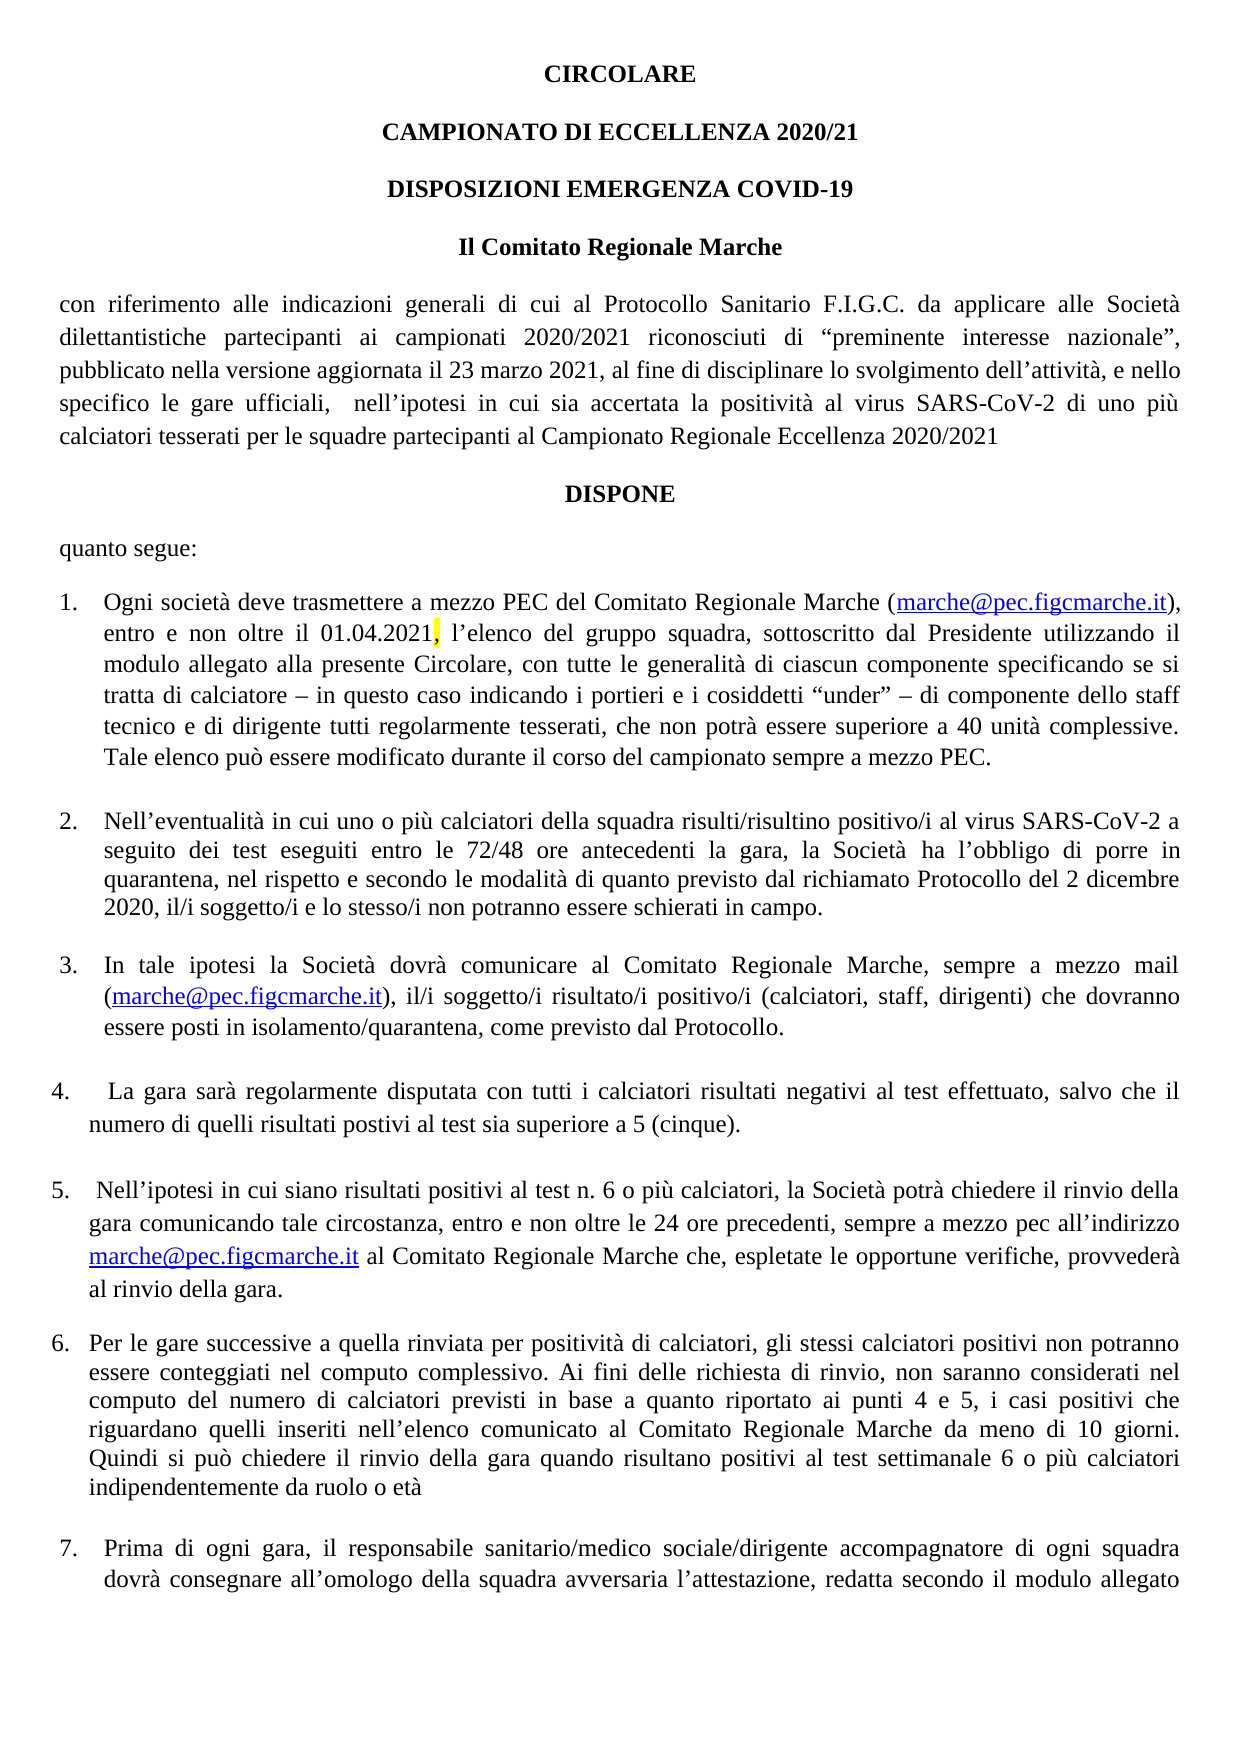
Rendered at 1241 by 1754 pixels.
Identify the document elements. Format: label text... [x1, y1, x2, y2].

text quanto segue: [59, 533, 1181, 562]
list La gara sarà regolarmente disputata con tutti i calciatori risultati negativi al test effettuato, salvo che il numero di quelli risultati postivi al test sia superiore a 5 (cinque). [51, 1076, 1181, 1138]
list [59, 1533, 1181, 1593]
text DISPONE [59, 479, 1181, 508]
text Il Comitato Regionale Marche [59, 232, 1181, 260]
list Nell’eventualità in cui uno o più calciatori della squadra risulti/risultino positivo/i al virus SARS-CoV-2 a seguito dei test eseguiti entro le 72/48 ore antecedenti la gara, la Società ha l’obbligo di porre in quarantena, nel rispetto e secondo le modalità di quanto previsto dal richiamato Protocollo del 2 dicembre 2020, il/i soggetto/i e lo stesso/i non potranno essere schierati in campo. [59, 806, 1181, 921]
list Ogni società deve trasmettere a mezzo PEC del Comitato Regionale Marche (marche@pec.figcmarche.it), entro e non oltre il 01.04.2021, l’elenco del gruppo squadra, sottoscritto dal Presidente utilizzando il modulo allegato alla presente Circolare, con tutte le generalità di ciascun componente specificando se si tratta di calciatore – in questo caso indicando i portieri e i cosiddetti “under” – di componente dello staff tecnico e di dirigente tutti regolarmente tesserati, che non potrà essere superiore a 40 unità complessive. Tale elenco può essere modificato durante il corso del campionato sempre a mezzo PEC. [59, 587, 1181, 771]
text CAMPIONATO DI ECCELLENZA 2020/21 [59, 117, 1181, 145]
text CIRCOLARE [59, 59, 1181, 88]
list In tale ipotesi la Società dovrà comunicare al Comitato Regionale Marche, sempre a mezzo mail (marche@pec.figcmarche.it), il/i soggetto/i risultato/i positivo/i (calciatori, staff, dirigenti) che dovranno essere posti in isolamento/quarantena, come previsto dal Protocollo. [59, 950, 1181, 1041]
list Nell’ipotesi in cui siano risultati positivi al test n. 6 o più calciatori, la Società potrà chiedere il rinvio della gara comunicando tale circostanza, entro e non oltre le 24 ore precedenti, sempre a mezzo pec all’indirizzo marche@pec.figcmarche.it al Comitato Regionale Marche che, espletate le opportune verifiche, provvederà al rinvio della gara. [51, 1175, 1181, 1303]
list Per le gare successive a quella rinviata per positività di calciatori, gli stessi calciatori positivi non potranno essere conteggiati nel computo complessivo. Ai fini delle richiesta di rinvio, non saranno considerati nel computo del numero di calciatori previsti in base a quanto riportato ai punti 4 e 5, i casi positivi che riguardano quelli inseriti nell’elenco comunicato al Comitato Regionale Marche da meno di 10 giorni. Quindi si può chiedere il rinvio della gara quando risultano positivi al test settimanale 6 o più calciatori indipendentemente da ruolo o età [51, 1328, 1181, 1501]
text DISPOSIZIONI EMERGENZA COVID-19 [59, 174, 1181, 203]
text con riferimento alle indicazioni generali di cui al Protocollo Sanitario F.I.G.C. da applicare alle Società dilettantistiche partecipanti ai campionati 2020/2021 riconosciuti di “preminente interesse nazionale”, pubblicato nella versione aggiornata il 23 marzo 2021, al fine di disciplinare lo svolgimento dell’attività, e nello specifico le gare ufficiali, nell’ipotesi in cui sia accertata la positività al virus SARS-CoV-2 di uno più calciatori tesserati per le squadre partecipanti al Campionato Regionale Eccellenza 2020/2021 [59, 289, 1181, 450]
